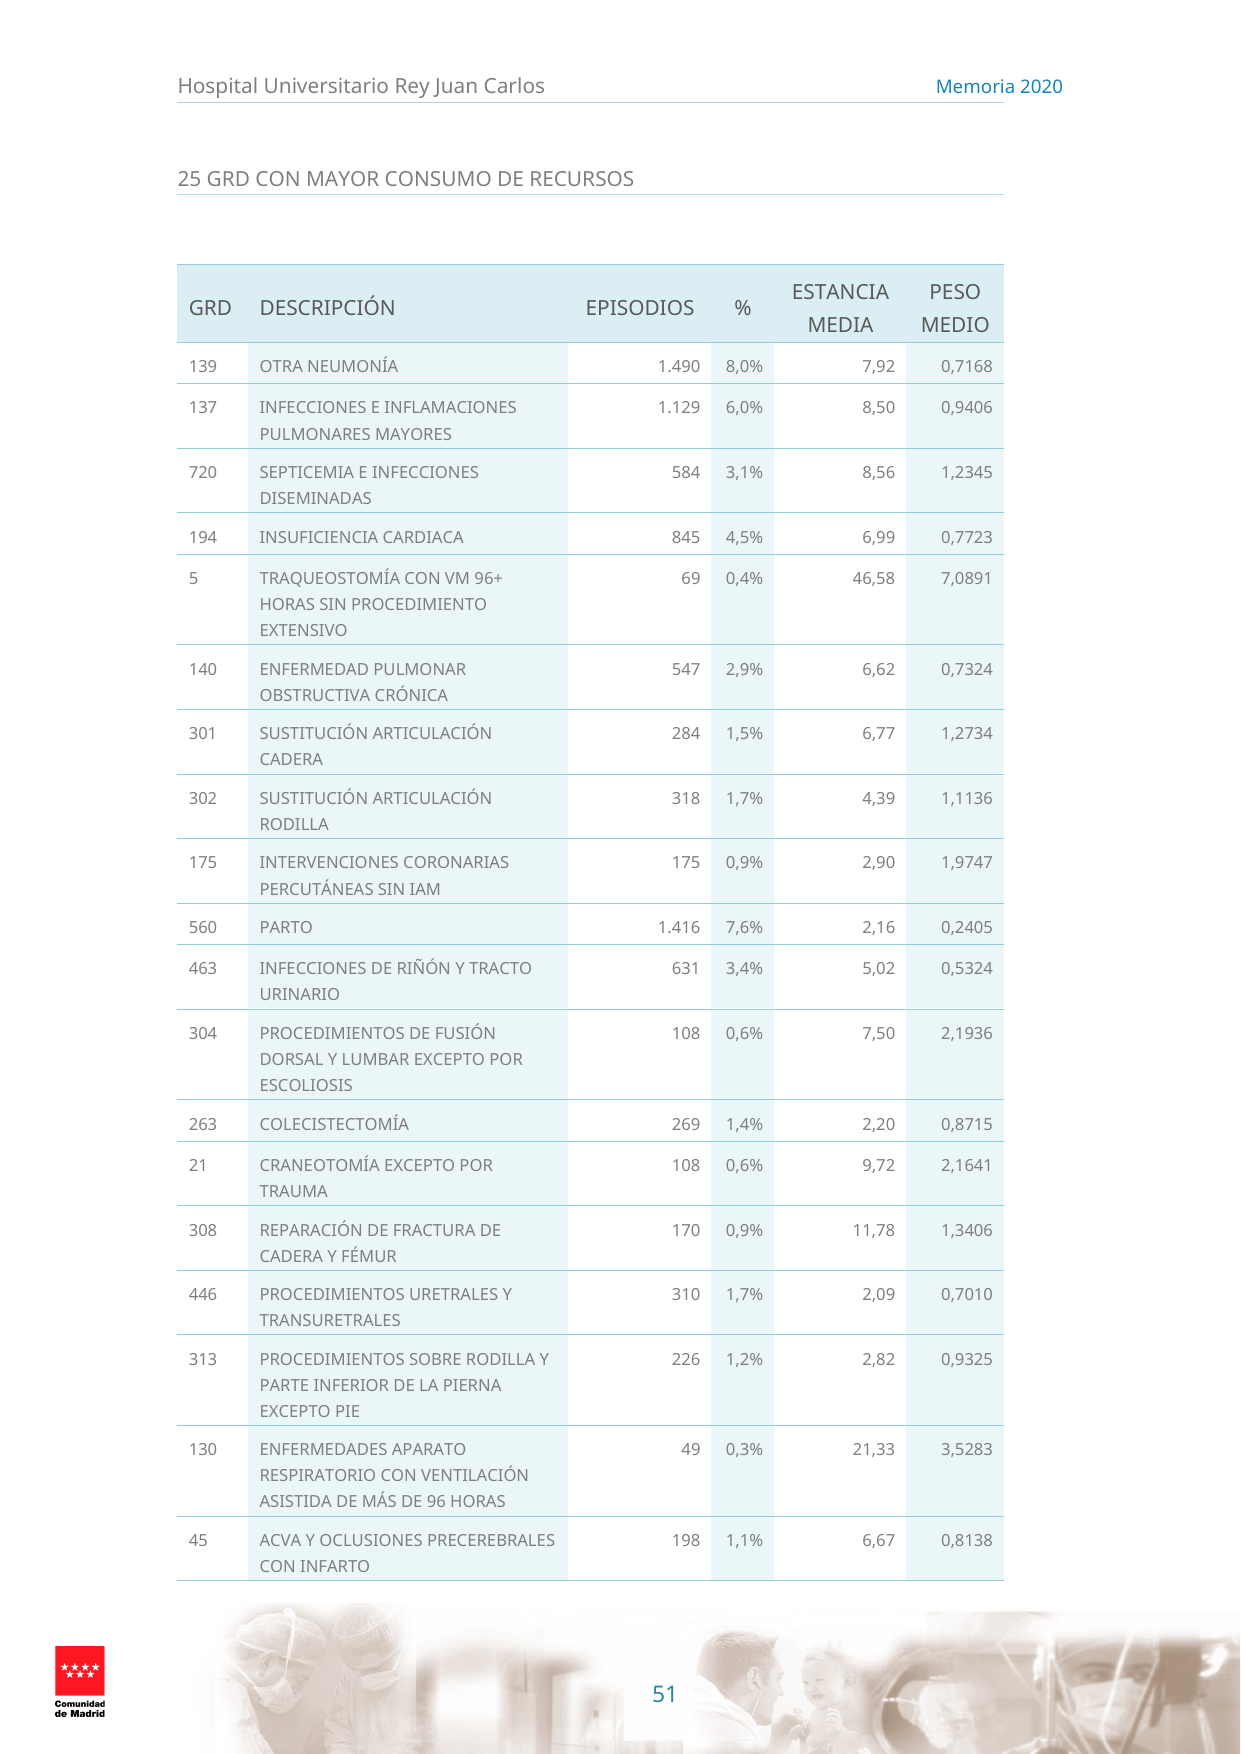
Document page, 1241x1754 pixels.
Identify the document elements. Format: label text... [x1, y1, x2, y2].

table_cell 0,6% [711, 1142, 774, 1205]
table_cell 194 [177, 513, 248, 554]
table_cell 446 [177, 1271, 248, 1334]
table_header Peso Medio [906, 265, 1004, 342]
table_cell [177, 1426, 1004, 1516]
table_cell 1.129 [568, 384, 711, 448]
table_cell 137 [177, 384, 248, 448]
table_header GRD [177, 265, 248, 342]
table_cell 463 [177, 945, 248, 1008]
table_cell CRANEOTOMÍA EXCEPTO POR TRAUMA [248, 1142, 568, 1205]
table_cell 0,8715 [906, 1100, 1004, 1141]
table_cell 269 [568, 1100, 711, 1141]
table_cell 2,09 [774, 1271, 906, 1334]
table_cell 5 [177, 555, 248, 644]
table_cell INFECCIONES E INFLAMACIONES PULMONARES MAYORES [248, 384, 568, 448]
table_cell REPARACIÓN DE FRACTURA DE CADERA Y FÉMUR [248, 1206, 568, 1270]
table_cell 21 [177, 1142, 248, 1205]
table_header Estancia Media [774, 265, 906, 342]
table_cell 547 [568, 645, 711, 709]
table_cell 0,9406 [906, 384, 1004, 448]
table_cell 560 [177, 904, 248, 944]
table_cell 0,9% [711, 839, 774, 903]
table_cell 584 [568, 449, 711, 512]
table_cell 1,5% [711, 710, 774, 773]
table_cell 1.416 [568, 904, 711, 944]
table_cell 1,3406 [906, 1206, 1004, 1270]
table_header Episodios [568, 265, 711, 342]
table_cell PARTO [248, 904, 568, 944]
table_cell 108 [568, 1010, 711, 1099]
table_header % [711, 265, 774, 342]
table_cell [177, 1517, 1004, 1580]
table_cell 8,50 [774, 384, 906, 448]
table_cell 6,62 [774, 645, 906, 709]
table_cell OTRA NEUMONÍA [248, 343, 568, 383]
table_cell 0,2405 [906, 904, 1004, 944]
table_cell PROCEDIMIENTOS SOBRE RODILLA Y PARTE INFERIOR DE LA PIERNA EXCEPTO PIE [248, 1335, 568, 1425]
table_cell 8,56 [774, 449, 906, 512]
table_cell 46,58 [774, 555, 906, 644]
table_cell 6,77 [774, 710, 906, 773]
table_cell SUSTITUCIÓN ARTICULACIÓN CADERA [248, 710, 568, 773]
table_cell 170 [568, 1206, 711, 1270]
table_cell 2,1641 [906, 1142, 1004, 1205]
table_cell 8,0% [711, 343, 774, 383]
table_cell 302 [177, 775, 248, 838]
table_cell 263 [177, 1100, 248, 1141]
table_cell 226 [568, 1335, 711, 1425]
table_cell 1,2% [711, 1335, 774, 1425]
text 25 GRD con mayor consumo de recursos [177, 164, 1004, 194]
table_cell 5,02 [774, 945, 906, 1008]
table_cell 301 [177, 710, 248, 773]
table_cell 0,7010 [906, 1271, 1004, 1334]
table_cell 69 [568, 555, 711, 644]
table_cell 1.490 [568, 343, 711, 383]
table_cell 845 [568, 513, 711, 554]
table_cell 310 [568, 1271, 711, 1334]
table_cell 6,99 [774, 513, 906, 554]
table_cell 4,5% [711, 513, 774, 554]
table_cell 2,16 [774, 904, 906, 944]
picture [38, 1603, 1241, 1754]
table_cell 304 [177, 1010, 248, 1099]
table_cell SEPTICEMIA E INFECCIONES DISEMINADAS [248, 449, 568, 512]
table_cell 2,90 [774, 839, 906, 903]
table_cell 0,7168 [906, 343, 1004, 383]
table_cell 139 [177, 343, 248, 383]
table_cell COLECISTECTOMÍA [248, 1100, 568, 1141]
table_cell 9,72 [774, 1142, 906, 1205]
table_cell 6,0% [711, 384, 774, 448]
table_cell 140 [177, 645, 248, 709]
table_cell 2,1936 [906, 1010, 1004, 1099]
table_cell 3,1% [711, 449, 774, 512]
table_cell INTERVENCIONES CORONARIAS PERCUTÁNEAS SIN IAM [248, 839, 568, 903]
table_cell ENFERMEDAD PULMONAR OBSTRUCTIVA CRÓNICA [248, 645, 568, 709]
table_cell 313 [177, 1335, 248, 1425]
table_cell 175 [568, 839, 711, 903]
table_cell 1,2345 [906, 449, 1004, 512]
table_cell 4,39 [774, 775, 906, 838]
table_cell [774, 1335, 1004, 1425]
table_cell 0,7723 [906, 513, 1004, 554]
table_cell 284 [568, 710, 711, 773]
table_cell 0,5324 [906, 945, 1004, 1008]
table_cell 3,4% [711, 945, 774, 1008]
table_cell INSUFICIENCIA CARDIACA [248, 513, 568, 554]
table_cell 631 [568, 945, 711, 1008]
table_cell INFECCIONES DE RIÑÓN Y TRACTO URINARIO [248, 945, 568, 1008]
table_cell 108 [568, 1142, 711, 1205]
table_cell 0,9% [711, 1206, 774, 1270]
table_cell 7,6% [711, 904, 774, 944]
table_cell 1,7% [711, 1271, 774, 1334]
table_cell 318 [568, 775, 711, 838]
table_cell 0,7324 [906, 645, 1004, 709]
table_cell TRAQUEOSTOMÍA CON VM 96+ HORAS SIN PROCEDIMIENTO EXTENSIVO [248, 555, 568, 644]
table_cell 1,4% [711, 1100, 774, 1141]
table_cell PROCEDIMIENTOS DE FUSIÓN DORSAL Y LUMBAR EXCEPTO POR ESCOLIOSIS [248, 1010, 568, 1099]
table_cell 175 [177, 839, 248, 903]
table_cell 7,0891 [906, 555, 1004, 644]
table_cell 0,6% [711, 1010, 774, 1099]
table_cell SUSTITUCIÓN ARTICULACIÓN RODILLA [248, 775, 568, 838]
table_cell 1,1136 [906, 775, 1004, 838]
table_cell 2,20 [774, 1100, 906, 1141]
table_cell PROCEDIMIENTOS URETRALES Y TRANSURETRALES [248, 1271, 568, 1334]
table_cell 1,2734 [906, 710, 1004, 773]
table_cell 1,9747 [906, 839, 1004, 903]
table_cell 7,92 [774, 343, 906, 383]
table_cell 308 [177, 1206, 248, 1270]
table_cell 11,78 [774, 1206, 906, 1270]
table_cell 7,50 [774, 1010, 906, 1099]
table_cell 0,4% [711, 555, 774, 644]
table_cell 2,9% [711, 645, 774, 709]
table_cell 720 [177, 449, 248, 512]
table_cell 1,7% [711, 775, 774, 838]
table_header DESCRIPCIÓN [248, 265, 568, 342]
